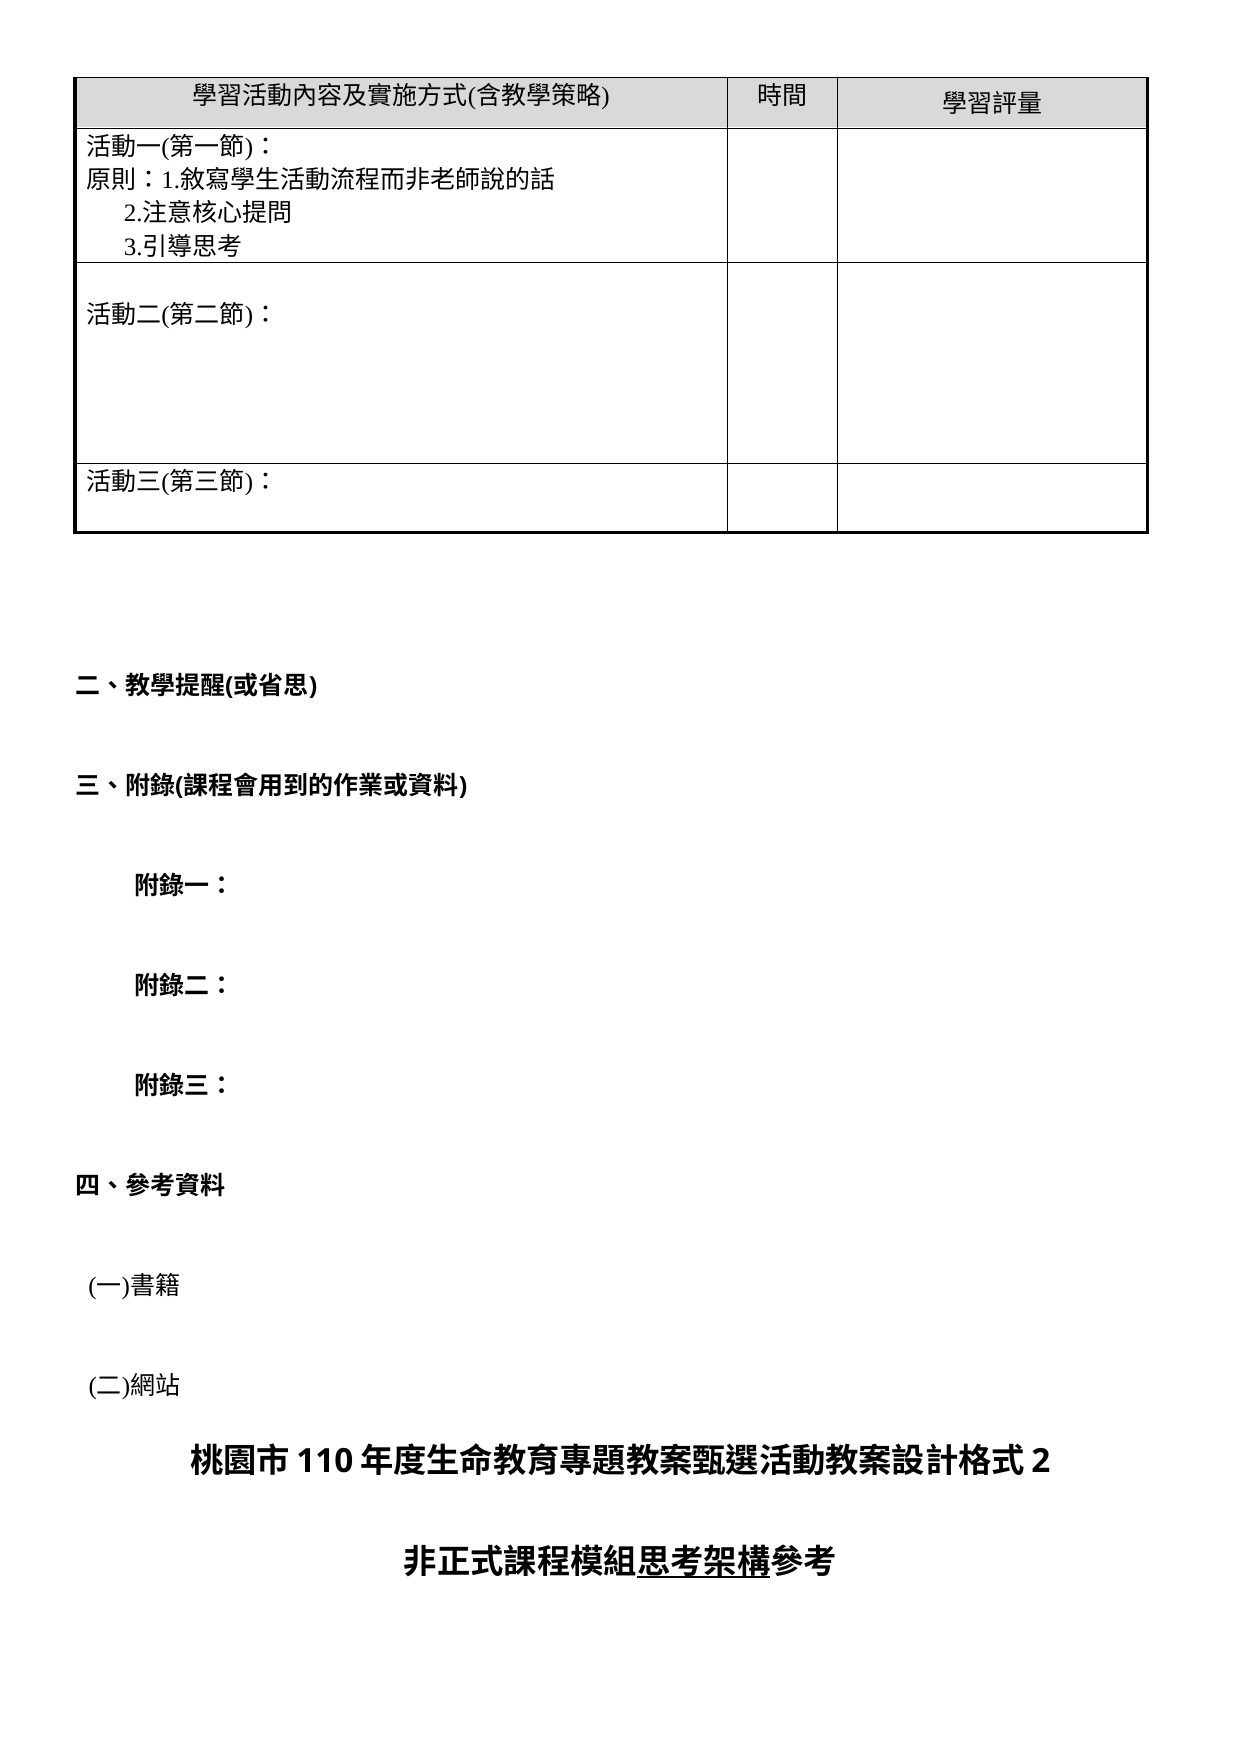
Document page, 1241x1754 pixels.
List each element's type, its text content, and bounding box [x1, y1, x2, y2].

table_cell 學習活動內容及實施方式(含教學策略) [77, 78, 727, 127]
table_cell [728, 464, 837, 531]
text 二、教學提醒(或省思) [75, 634, 1165, 734]
table_cell 活動三(第三節)： [77, 464, 727, 531]
text (二)網站 [69, 1334, 1165, 1434]
text 附錄三： [75, 1034, 1165, 1134]
table_cell [838, 263, 1146, 463]
table_cell [838, 464, 1146, 531]
table_cell 活動二(第二節)： [77, 263, 727, 463]
text 非正式課程模組思考架構參考 [75, 1508, 1165, 1608]
table_cell [728, 263, 837, 463]
table_cell 活動一(第一節)： 原則：1.敘寫學生活動流程而非老師說的話 2.注意核心提問 3.引導思考 [77, 129, 727, 262]
text 附錄一： [75, 834, 1165, 934]
table_cell [838, 129, 1146, 262]
text 三、附錄(課程會用到的作業或資料) [75, 734, 1165, 834]
table_cell [728, 129, 837, 262]
text (一)書籍 [75, 1234, 1165, 1334]
text 桃園市110年度生命教育專題教案甄選活動教案設計格式2 [75, 1434, 1165, 1482]
table_cell 學習評量 [838, 78, 1146, 127]
table_cell 時間 [728, 78, 837, 127]
text 附錄二： [75, 934, 1165, 1034]
text 四、參考資料 [75, 1134, 1165, 1234]
